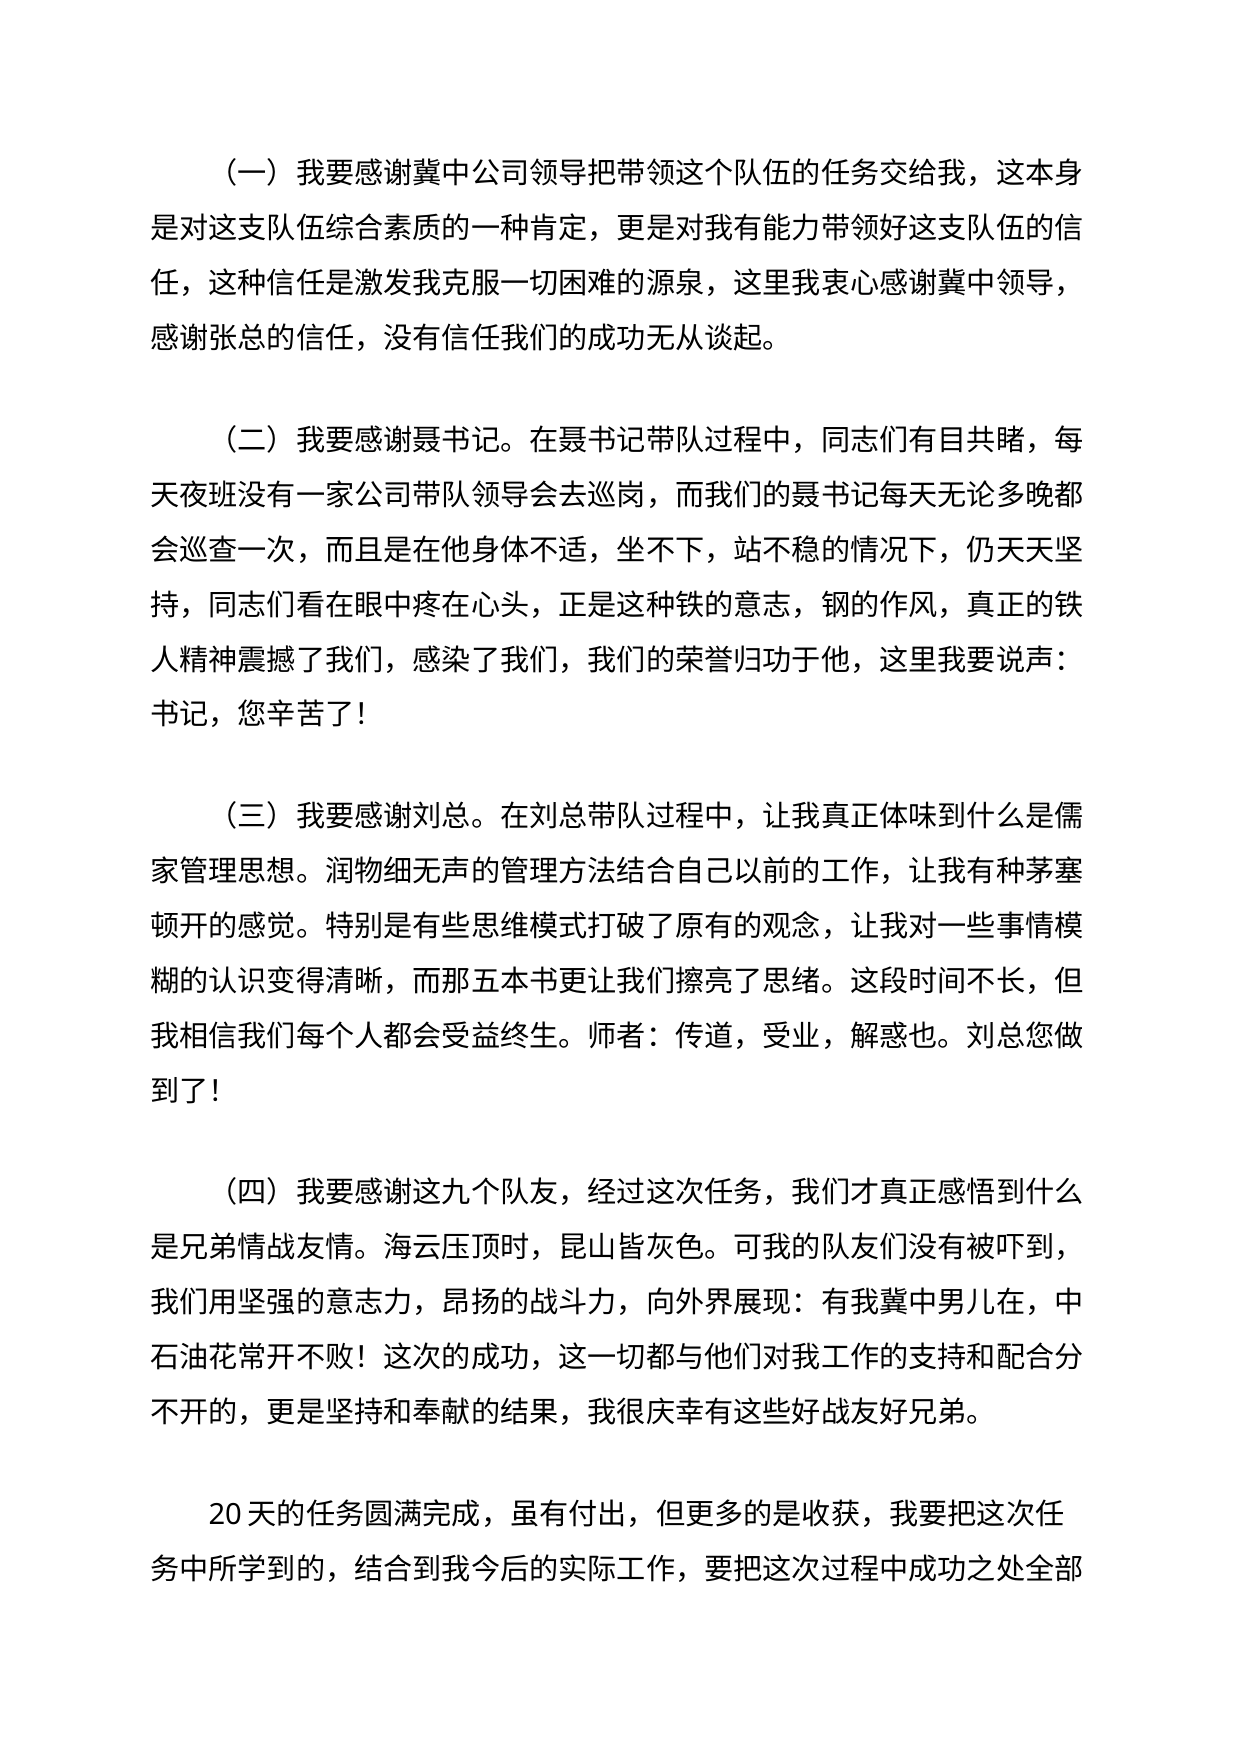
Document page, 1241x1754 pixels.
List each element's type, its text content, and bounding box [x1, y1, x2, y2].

text （三）我要感谢刘总。在刘总带队过程中，让我真正体味到什么是儒家管理思想。润物细无声的管理方法结合自己以前的工作，让我有种茅塞顿开的感觉。特别是有些思维模式打破了原有的观念，让我对一些事情模糊的认识变得清晰，而那五本书更让我们擦亮了思绪。这段时间不长，但我相信我们每个人都会受益终生。师者：传道，受业，解惑也。刘总您做到了！ [150, 793, 1090, 1109]
text （四）我要感谢这九个队友，经过这次任务，我们才真正感悟到什么是兄弟情战友情。海云压顶时，昆山皆灰色。可我的队友们没有被吓到，我们用坚强的意志力，昂扬的战斗力，向外界展现：有我冀中男儿在，中石油花常开不败！这次的成功，这一切都与他们对我工作的支持和配合分不开的，更是坚持和奉献的结果，我很庆幸有这些好战友好兄弟。 [150, 1169, 1090, 1431]
text （二）我要感谢聂书记。在聂书记带队过程中，同志们有目共睹，每天夜班没有一家公司带队领导会去巡岗，而我们的聂书记每天无论多晚都会巡查一次，而且是在他身体不适，坐不下，站不稳的情况下，仍天天坚持，同志们看在眼中疼在心头，正是这种铁的意志，钢的作风，真正的铁人精神震撼了我们，感染了我们，我们的荣誉归功于他，这里我要说声：书记，您辛苦了！ [150, 416, 1090, 733]
text （一）我要感谢冀中公司领导把带领这个队伍的任务交给我，这本身是对这支队伍综合素质的一种肯定，更是对我有能力带领好这支队伍的信任，这种信任是激发我克服一切困难的源泉，这里我衷心感谢冀中领导，感谢张总的信任，没有信任我们的成功无从谈起。 [150, 150, 1090, 357]
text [150, 1490, 1090, 1588]
